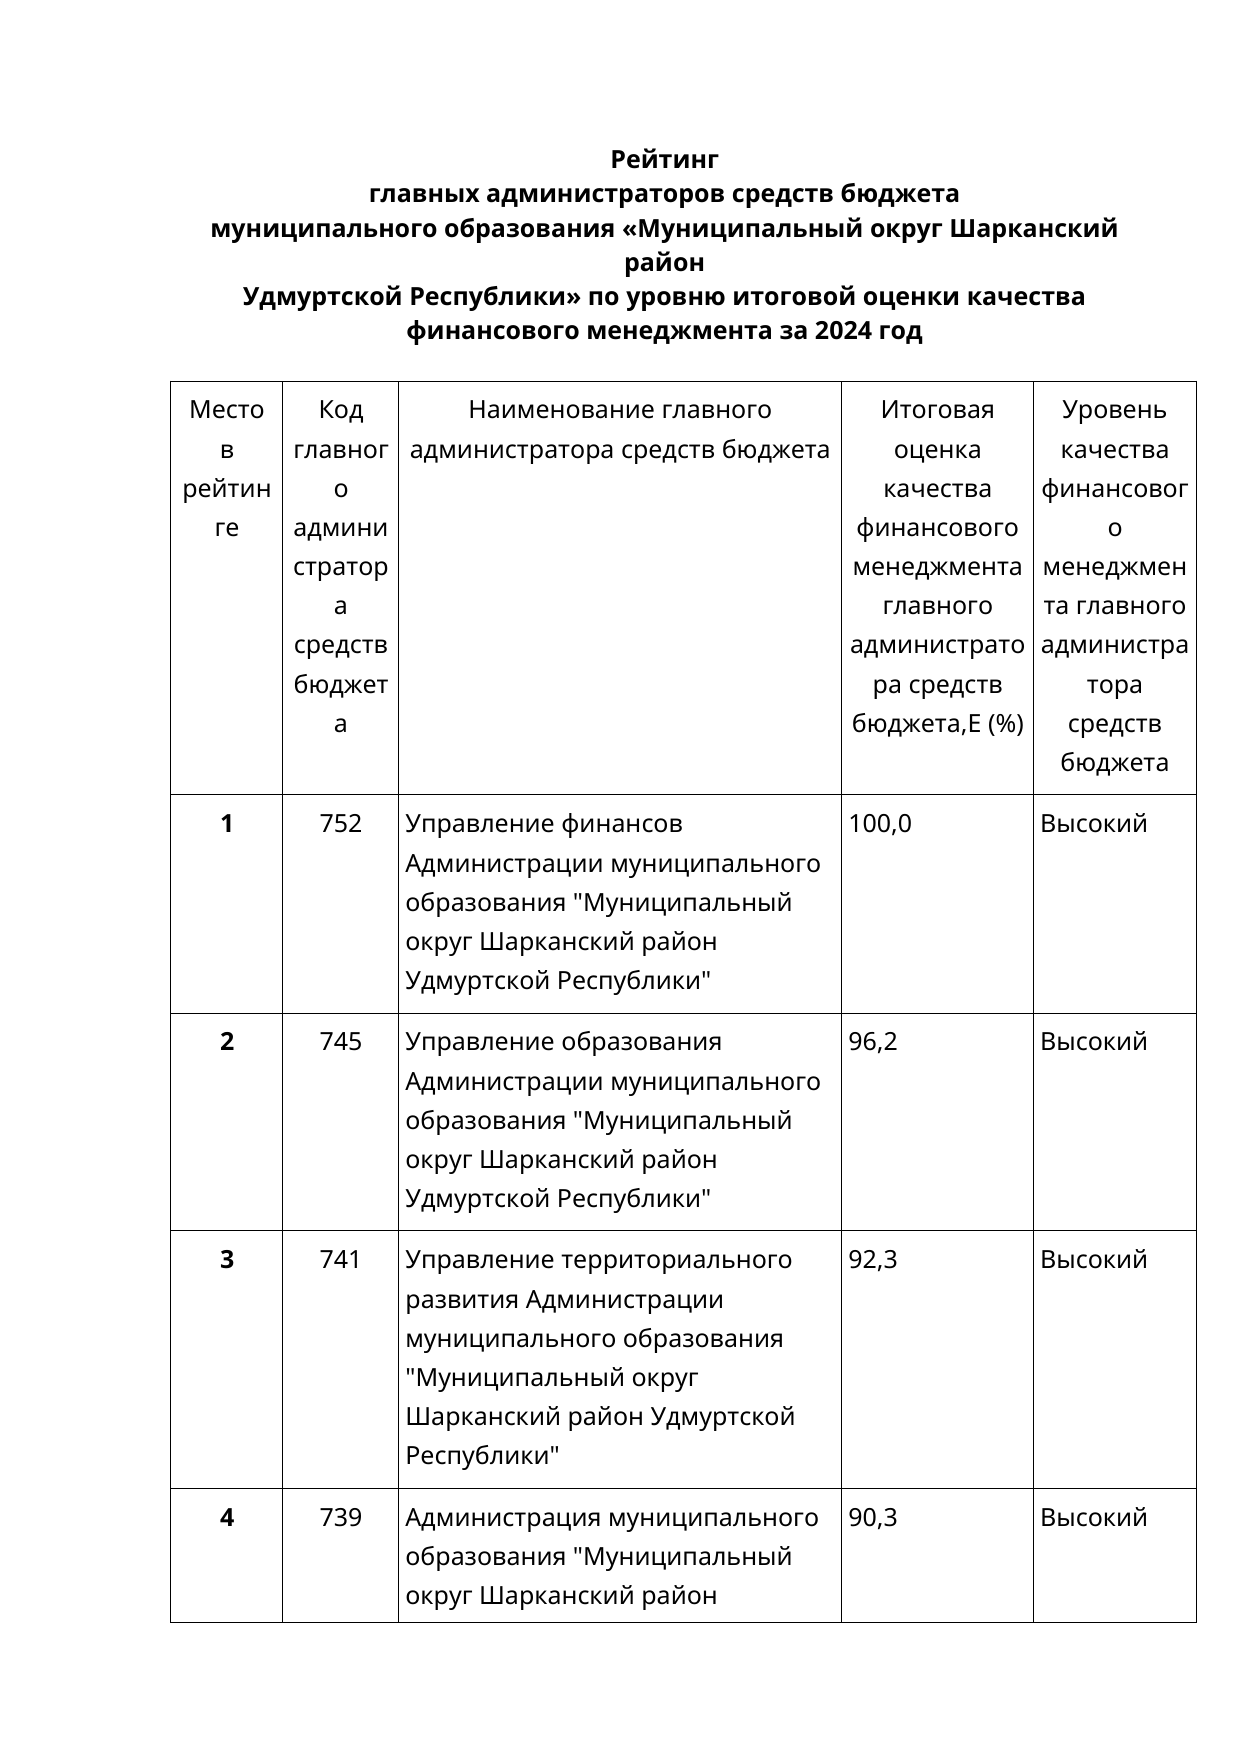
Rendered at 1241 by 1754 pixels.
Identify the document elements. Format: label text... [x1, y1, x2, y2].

table_header Код главного администратора средств бюджета [283, 382, 398, 794]
table_cell Управление финансов Администрации муниципального образования "Муниципальный округ Шарканский район Удмуртской Республики" [399, 795, 841, 1012]
table_cell Высокий [1034, 1231, 1196, 1488]
text финансового менеджмента за 2024 год [177, 312, 1152, 346]
table_header Место в рейтинге [171, 382, 282, 794]
table_cell Управление территориального развития Администрации муниципального образования "Муниципальный округ Шарканский район Удмуртской Республики" [399, 1231, 841, 1488]
table_cell Управление образования Администрации муниципального образования "Муниципальный округ Шарканский район Удмуртской Республики" [399, 1014, 841, 1230]
table_cell 96,2 [842, 1014, 1033, 1230]
table_cell 752 [283, 795, 398, 1012]
table_cell 1 [171, 795, 282, 1012]
table_cell Высокий [1034, 1489, 1196, 1622]
table_cell Высокий [1034, 795, 1196, 1012]
table_cell Высокий [1034, 1014, 1196, 1230]
table_cell 741 [283, 1231, 398, 1488]
text Удмуртской Республики» по уровню итоговой оценки качества [177, 278, 1152, 312]
table_header Наименование главного администратора средств бюджета [399, 382, 841, 794]
table_cell 100,0 [842, 795, 1033, 1012]
table_cell 90,3 [842, 1489, 1033, 1622]
table_cell 3 [171, 1231, 282, 1488]
table_cell 4 [171, 1489, 282, 1622]
text муниципального образования «Муниципальный округ Шарканский район [177, 210, 1152, 278]
table_cell 92,3 [842, 1231, 1033, 1488]
table_cell 739 [283, 1489, 398, 1622]
table_cell 2 [171, 1014, 282, 1230]
table_header Итоговая оценка качества финансового менеджмента главного администратора средств бюджета,E (%) [842, 382, 1033, 794]
text Рейтинг [177, 142, 1152, 176]
table_cell 745 [283, 1014, 398, 1230]
table_header Уровень качества финансового менеджмента главного администратора средств бюджета [1034, 382, 1196, 794]
text главных администраторов средств бюджета [177, 176, 1152, 210]
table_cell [399, 1489, 841, 1622]
